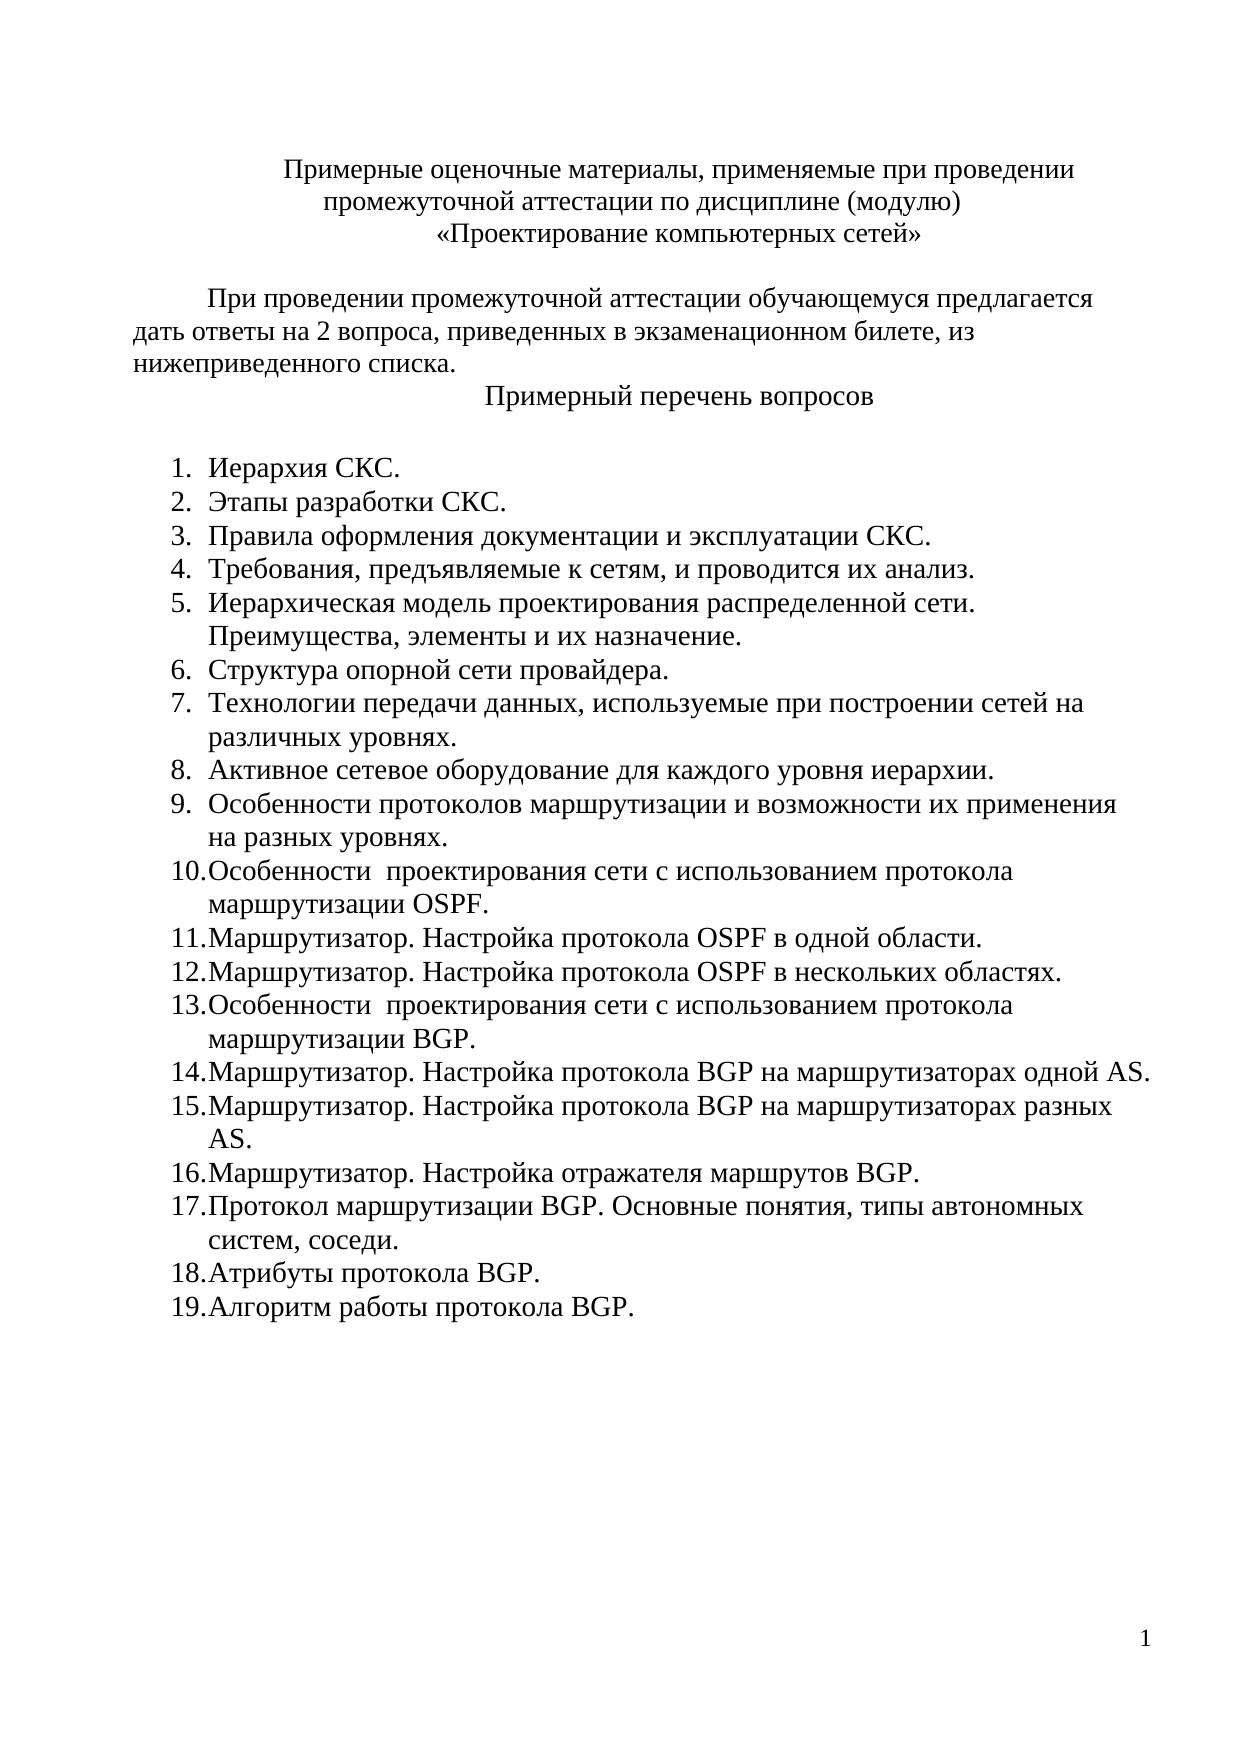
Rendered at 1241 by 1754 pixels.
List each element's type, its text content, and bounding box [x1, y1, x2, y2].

list Правила оформления документации и эксплуатации СКС. [170, 518, 1152, 551]
list Иерархическая модель проектирования распределенной сети. Преимущества, элементы и их назначение. [170, 585, 1152, 652]
list Особенности протоколов маршрутизации и возможности их применения на разных уровнях. [170, 786, 1152, 853]
text Примерные оценочные материалы, применяемые при проведении промежуточной аттестации по дисциплине (модулю) [133, 152, 1152, 216]
list Маршрутизатор. Настройка протокола BGP на маршрутизаторах разных AS. [170, 1088, 1152, 1155]
text «Проектирование компьютерных сетей» [133, 216, 1152, 249]
list Иерархия СКС. [170, 451, 1152, 484]
list Этапы разработки СКС. [170, 484, 1152, 518]
list Особенности проектирования сети с использованием протокола маршрутизации OSPF. [170, 853, 1152, 920]
list Атрибуты протокола BGP. [170, 1256, 1152, 1289]
list Протокол маршрутизации BGP. Основные понятия, типы автономных систем, соседи. [170, 1188, 1152, 1256]
list Маршрутизатор. Настройка отражателя маршрутов BGP. [170, 1155, 1152, 1188]
list Активное сетевое оборудование для каждого уровня иерархии. [170, 752, 1152, 786]
list Особенности проектирования сети с использованием протокола маршрутизации BGP. [170, 987, 1152, 1054]
list Технологии передачи данных, используемые при построении сетей на различных уровнях. [170, 685, 1152, 752]
list Маршрутизатор. Настройка протокола BGP на маршрутизаторах одной AS. [170, 1054, 1152, 1088]
list Структура опорной сети провайдера. [170, 652, 1152, 685]
text Примерный перечень вопросов [133, 378, 1152, 412]
list Алгоритм работы протокола BGP. [170, 1289, 1152, 1323]
text При проведении промежуточной аттестации обучающемуся предлагается дать ответы на 2 вопроса, приведенных в экзаменационном билете, из нижеприведенного списка. [133, 281, 1152, 378]
list Маршрутизатор. Настройка протокола OSPF в нескольких областях. [170, 954, 1152, 987]
list Требования, предъявляемые к сетям, и проводится их анализ. [170, 551, 1152, 585]
list Маршрутизатор. Настройка протокола OSPF в одной области. [170, 920, 1152, 954]
